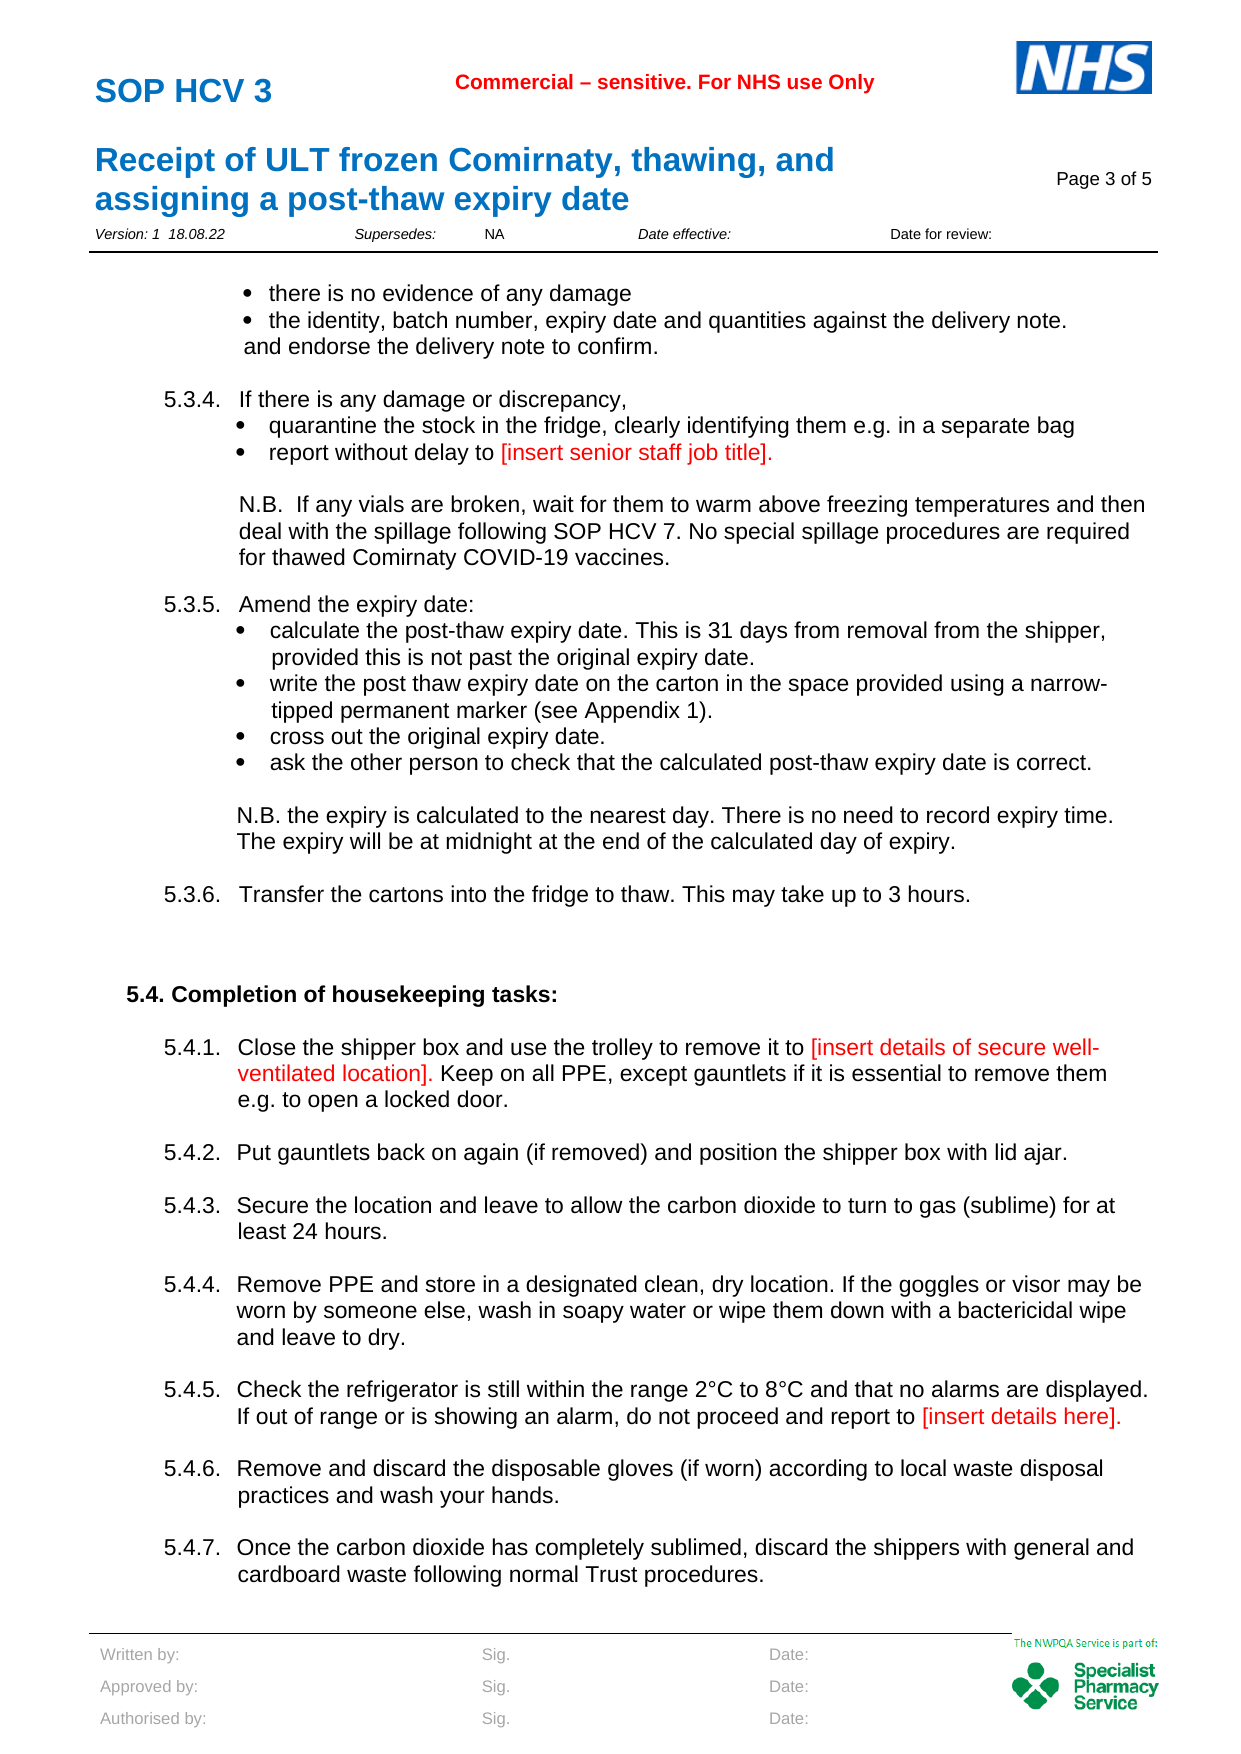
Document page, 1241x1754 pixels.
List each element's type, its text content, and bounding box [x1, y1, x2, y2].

list calculate the post-thaw expiry date. This is 31 days from removal from the shipper, provided this is not past the original expiry date. [236, 617, 1152, 670]
list Remove PPE and store in a designated clean, dry location. If the goggles or visor may be worn by someone else, wash in soapy water or wipe them down with a bactericidal wipe and leave to dry. [164, 1271, 1152, 1350]
list there is no evidence of any damage [243, 280, 1152, 307]
text N.B. the expiry is calculated to the nearest day. There is no need to record expiry time. The expiry will be at midnight at the end of the calculated day of expiry. [236, 802, 1152, 855]
list report without delay to [insert senior staff job title]. [236, 438, 1152, 465]
list write the post thaw expiry date on the carton in the space provided using a narrow-tipped permanent marker (see Appendix 1). [236, 670, 1152, 723]
list Completion of housekeeping tasks: [126, 981, 1152, 1007]
list ask the other person to check that the calculated post-thaw expiry date is correct. [236, 749, 1152, 776]
list Close the shipper box and use the trolley to remove it to [insert details of secure well- ventilated location]. Keep on all PPE, except gauntlets if it is essential to remove them e.g. to open a locked door. [164, 1034, 1152, 1113]
list Once the carbon dioxide has completely sublimed, discard the shippers with general and cardboard waste following normal Trust procedures. [164, 1534, 1152, 1587]
picture [1011, 41, 1152, 94]
list quarantine the stock in the fridge, clearly identifying them e.g. in a separate bag [236, 412, 1152, 438]
list and endorse the delivery note to confirm. [243, 333, 1152, 359]
list the identity, batch number, expiry date and quantities against the delivery note. [243, 307, 1152, 333]
list Transfer the cartons into the fridge to thaw. This may take up to 3 hours. [164, 881, 1152, 907]
list Check the refrigerator is still within the range 2°C to 8°C and that no alarms are displayed. If out of range or is showing an alarm, do not proceed and report to [insert details here]. [164, 1376, 1152, 1429]
list Remove and discard the disposable gloves (if worn) according to local waste disposal practices and wash your hands. [164, 1455, 1152, 1508]
list Put gauntlets back on again (if removed) and position the shipper box with lid ajar. [164, 1139, 1152, 1165]
list If there is any damage or discrepancy, [164, 386, 1152, 412]
list cross out the original expiry date. [236, 723, 1152, 749]
list Secure the location and leave to allow the carbon dioxide to turn to gas (sublime) for at least 24 hours. [164, 1192, 1152, 1244]
list Amend the expiry date: [164, 591, 1152, 617]
picture [1011, 1633, 1163, 1715]
text N.B. If any vials are broken, wait for them to warm above freezing temperatures and then deal with the spillage following SOP HCV 7. No special spillage procedures are required for thawed Comirnaty COVID-19 vaccines. [239, 491, 1152, 570]
